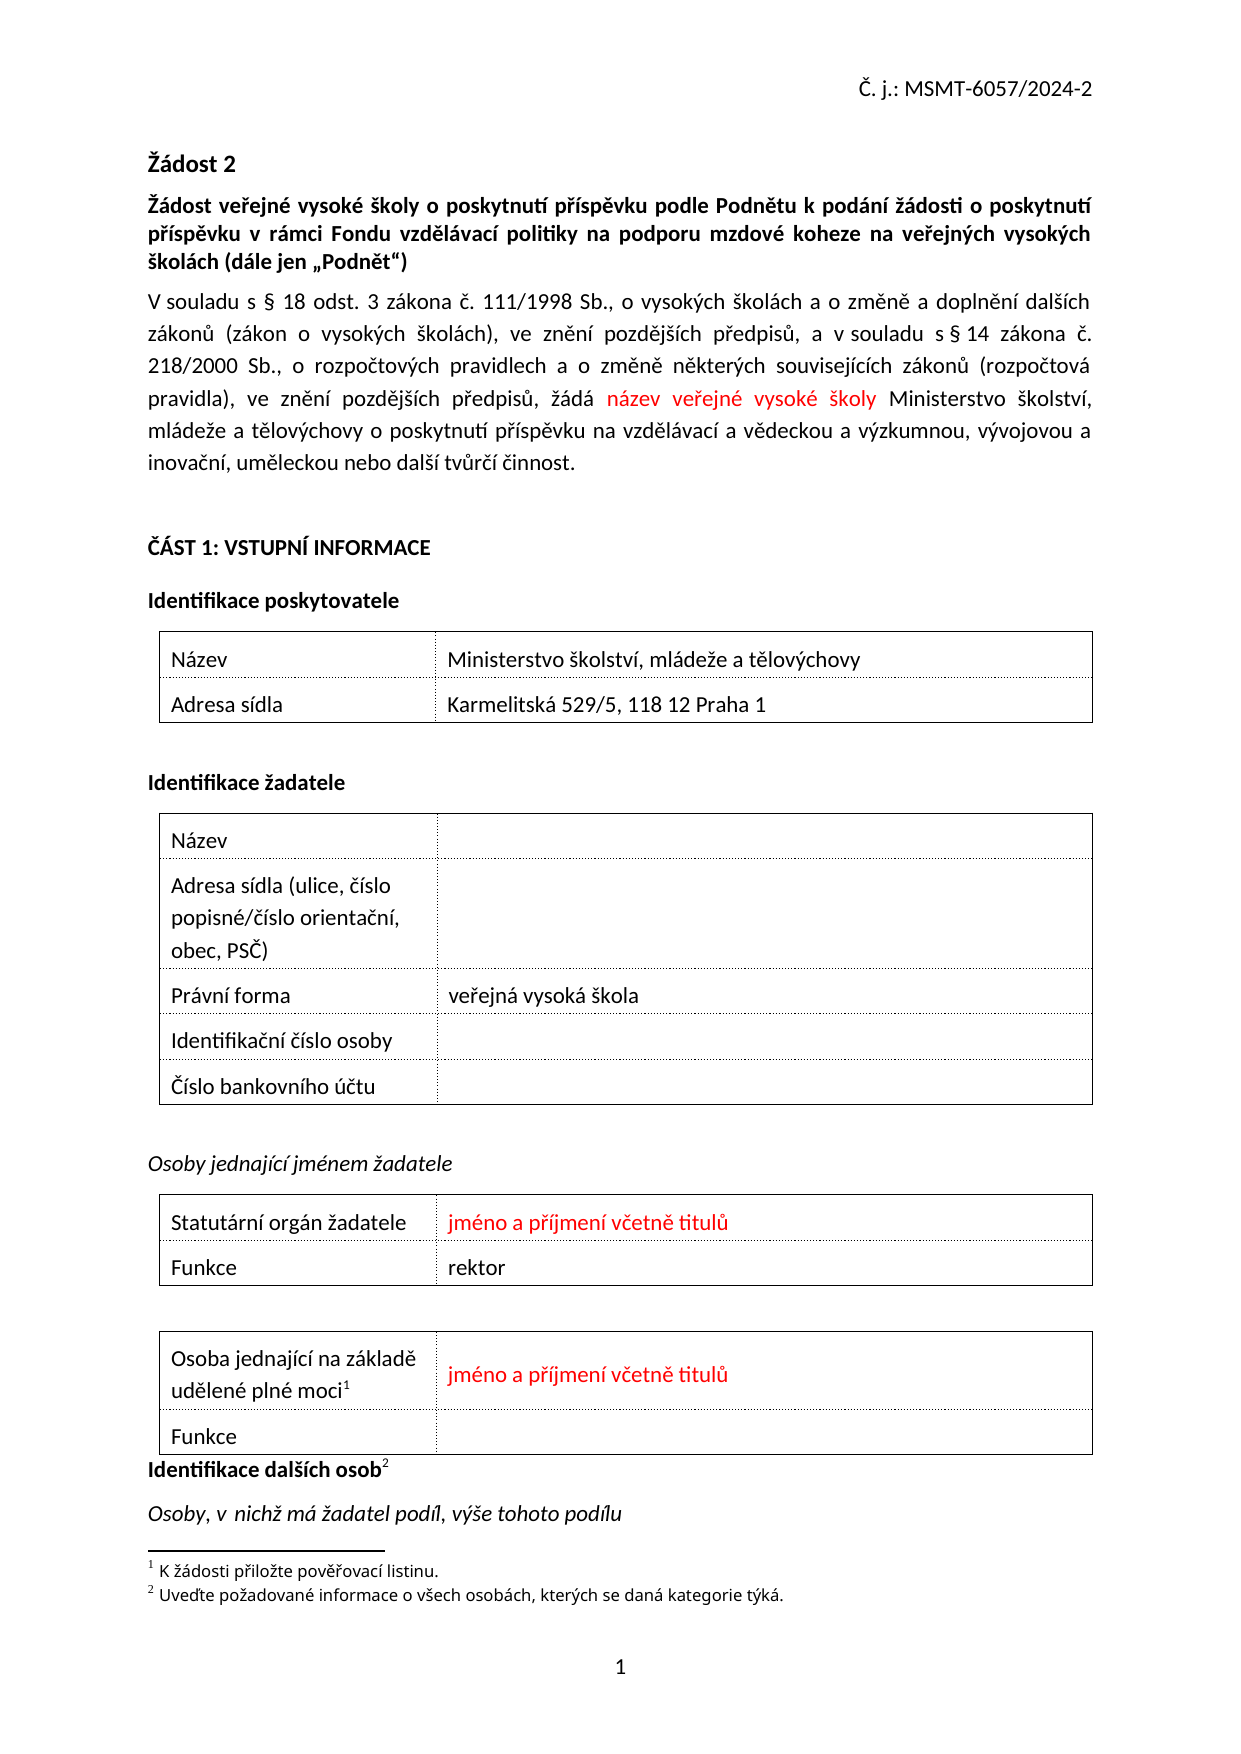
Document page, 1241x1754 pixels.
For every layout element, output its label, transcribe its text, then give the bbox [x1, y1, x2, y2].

table_cell Adresa sídla (ulice, číslo popisné/číslo orientační, obec, PSČ) [160, 858, 437, 968]
table_cell [437, 1059, 1092, 1104]
text Identifikace poskytovatele [148, 586, 1092, 614]
table_cell Identifikační číslo osoby [160, 1013, 437, 1058]
table_header jméno a příjmení včetně titulů [436, 1332, 1092, 1408]
table_cell Číslo bankovního účtu [160, 1059, 437, 1104]
table_cell rektor [437, 1240, 1092, 1285]
table_cell Karmelitská 529/5, 118 12 Praha 1 [436, 677, 1092, 722]
list Žádost veřejné vysoké školy o poskytnutí příspěvku podle Podnětu k podání žádosti o poskytnutí příspěvku v rámci Fondu vzdělávací politiky na podporu mzdové koheze na veřejných vysokých školách (dále jen „Podnět“) [148, 191, 1092, 275]
table_cell veřejná vysoká škola [437, 968, 1092, 1013]
table_header Ministerstvo školství, mládeže a tělovýchovy [436, 632, 1092, 677]
subtitle Žádost 2 [148, 148, 1092, 178]
table_header Statutární orgán žadatele [160, 1195, 437, 1240]
text Osoby jednající jménem žadatele [148, 1149, 1092, 1178]
table_cell [437, 1013, 1092, 1058]
table_header Název [160, 632, 436, 677]
text V souladu s § 18 odst. 3 zákona č. 111/1998 Sb., o vysokých školách a o změně a doplnění dalších zákonů (zákon o vysokých školách), ve znění pozdějších předpisů, a v souladu s § 14 zákona č. 218/2000 Sb., o rozpočtových pravidlech a o změně některých souvisejících zákonů (rozpočtová pravidla), ve znění pozdějších předpisů, žádá název veřejné vysoké školy Ministerstvo školství, mládeže a tělovýchovy o poskytnutí příspěvku na vzdělávací a vědeckou a výzkumnou, vývojovou a inovační, uměleckou nebo další tvůrčí činnost. [148, 287, 1092, 476]
table_cell Funkce [160, 1409, 436, 1454]
text Identifikace dalších osob [148, 1455, 1092, 1483]
table_cell Adresa sídla [160, 677, 436, 722]
table_cell [436, 1409, 1092, 1454]
table_header [437, 814, 1092, 858]
table_header Název [160, 814, 437, 858]
text Osoby, v nichž má žadatel podíl, výše tohoto podílu [148, 1499, 1092, 1528]
table_cell Funkce [160, 1240, 437, 1285]
table_cell Právní forma [160, 968, 437, 1013]
table_cell [437, 858, 1092, 968]
table_header jméno a příjmení včetně titulů [437, 1195, 1092, 1240]
text Identifikace žadatele [148, 768, 1092, 796]
table_header Osoba jednající na základě udělené plné moci [160, 1332, 436, 1408]
text ČÁST 1: VSTUPNÍ INFORMACE [148, 533, 1092, 561]
